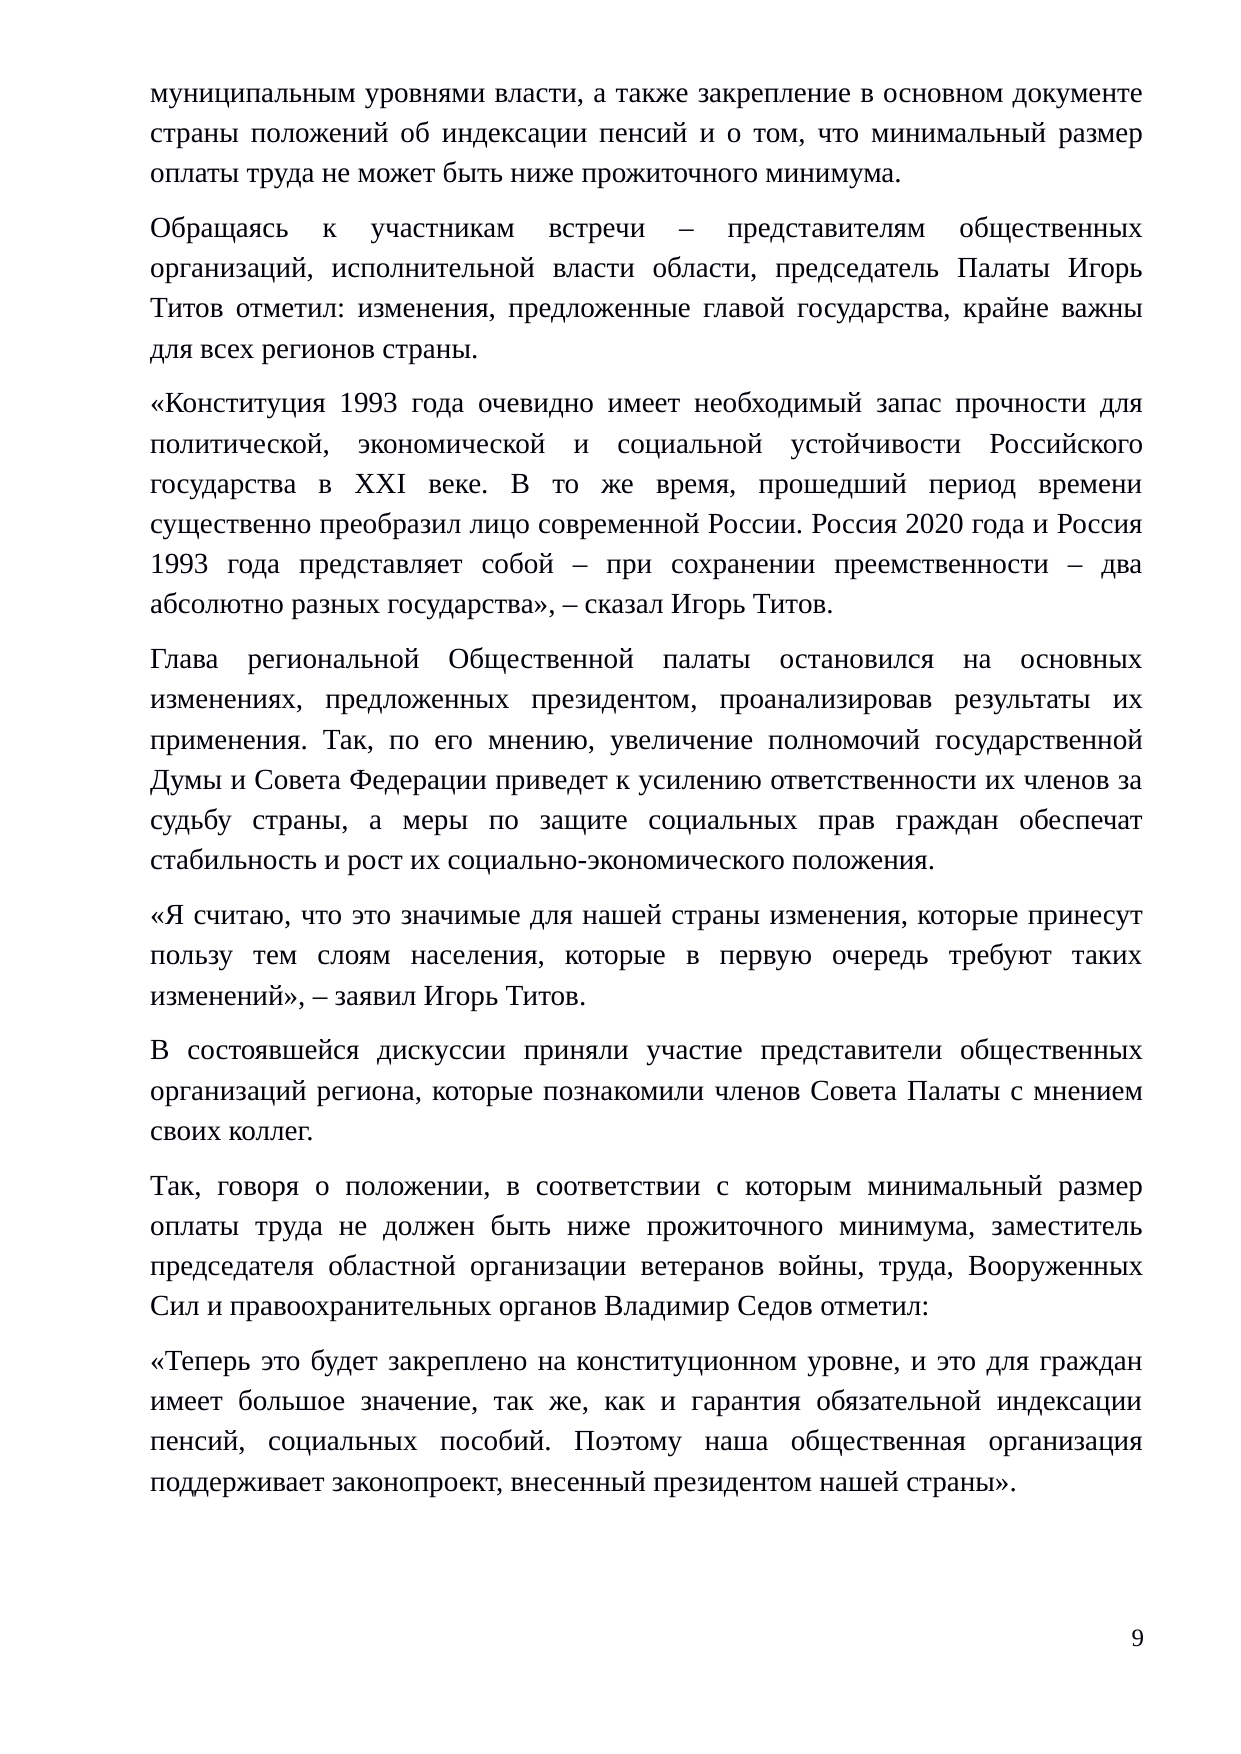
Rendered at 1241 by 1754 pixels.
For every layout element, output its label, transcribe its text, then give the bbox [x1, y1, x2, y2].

text Обращаясь к участникам встречи – представителям общественных организаций, исполнительной власти области, председатель Палаты Игорь Титов отметил: изменения, предложенные главой государства, крайне важны для всех регионов страны. [150, 210, 1144, 364]
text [150, 75, 1144, 189]
text В состоявшейся дискуссии приняли участие представители общественных организаций региона, которые познакомили членов Совета Палаты с мнением своих коллег. [150, 1032, 1144, 1146]
text «Теперь это будет закреплено на конституционном уровне, и это для граждан имеет большое значение, так же, как и гарантия обязательной индексации пенсий, социальных пособий. Поэтому наша общественная организация поддерживает законопроект, внесенный президентом нашей страны». [150, 1343, 1144, 1497]
text «Я считаю, что это значимые для нашей страны изменения, которые принесут пользу тем слоям населения, которые в первую очередь требуют таких изменений», – заявил Игорь Титов. [150, 897, 1144, 1011]
text Так, говоря о положении, в соответствии с которым минимальный размер оплаты труда не должен быть ниже прожиточного минимума, заместитель председателя областной организации ветеранов войны, труда, Вооруженных Сил и правоохранительных органов Владимир Седов отметил: [150, 1168, 1144, 1322]
text «Конституция 1993 года очевидно имеет необходимый запас прочности для политической, экономической и социальной устойчивости Российского государства в XXI веке. В то же время, прошедший период времени существенно преобразил лицо современной России. Россия 2020 года и Россия 1993 года представляет собой – при сохранении преемственности – два абсолютно разных государства», – сказал Игорь Титов. [150, 386, 1144, 620]
text Глава региональной Общественной палаты остановился на основных изменениях, предложенных президентом, проанализировав результаты их применения. Так, по его мнению, увеличение полномочий государственной Думы и Совета Федерации приведет к усилению ответственности их членов за судьбу страны, а меры по защите социальных прав граждан обеспечат стабильность и рост их социально-экономического положения. [150, 641, 1144, 876]
